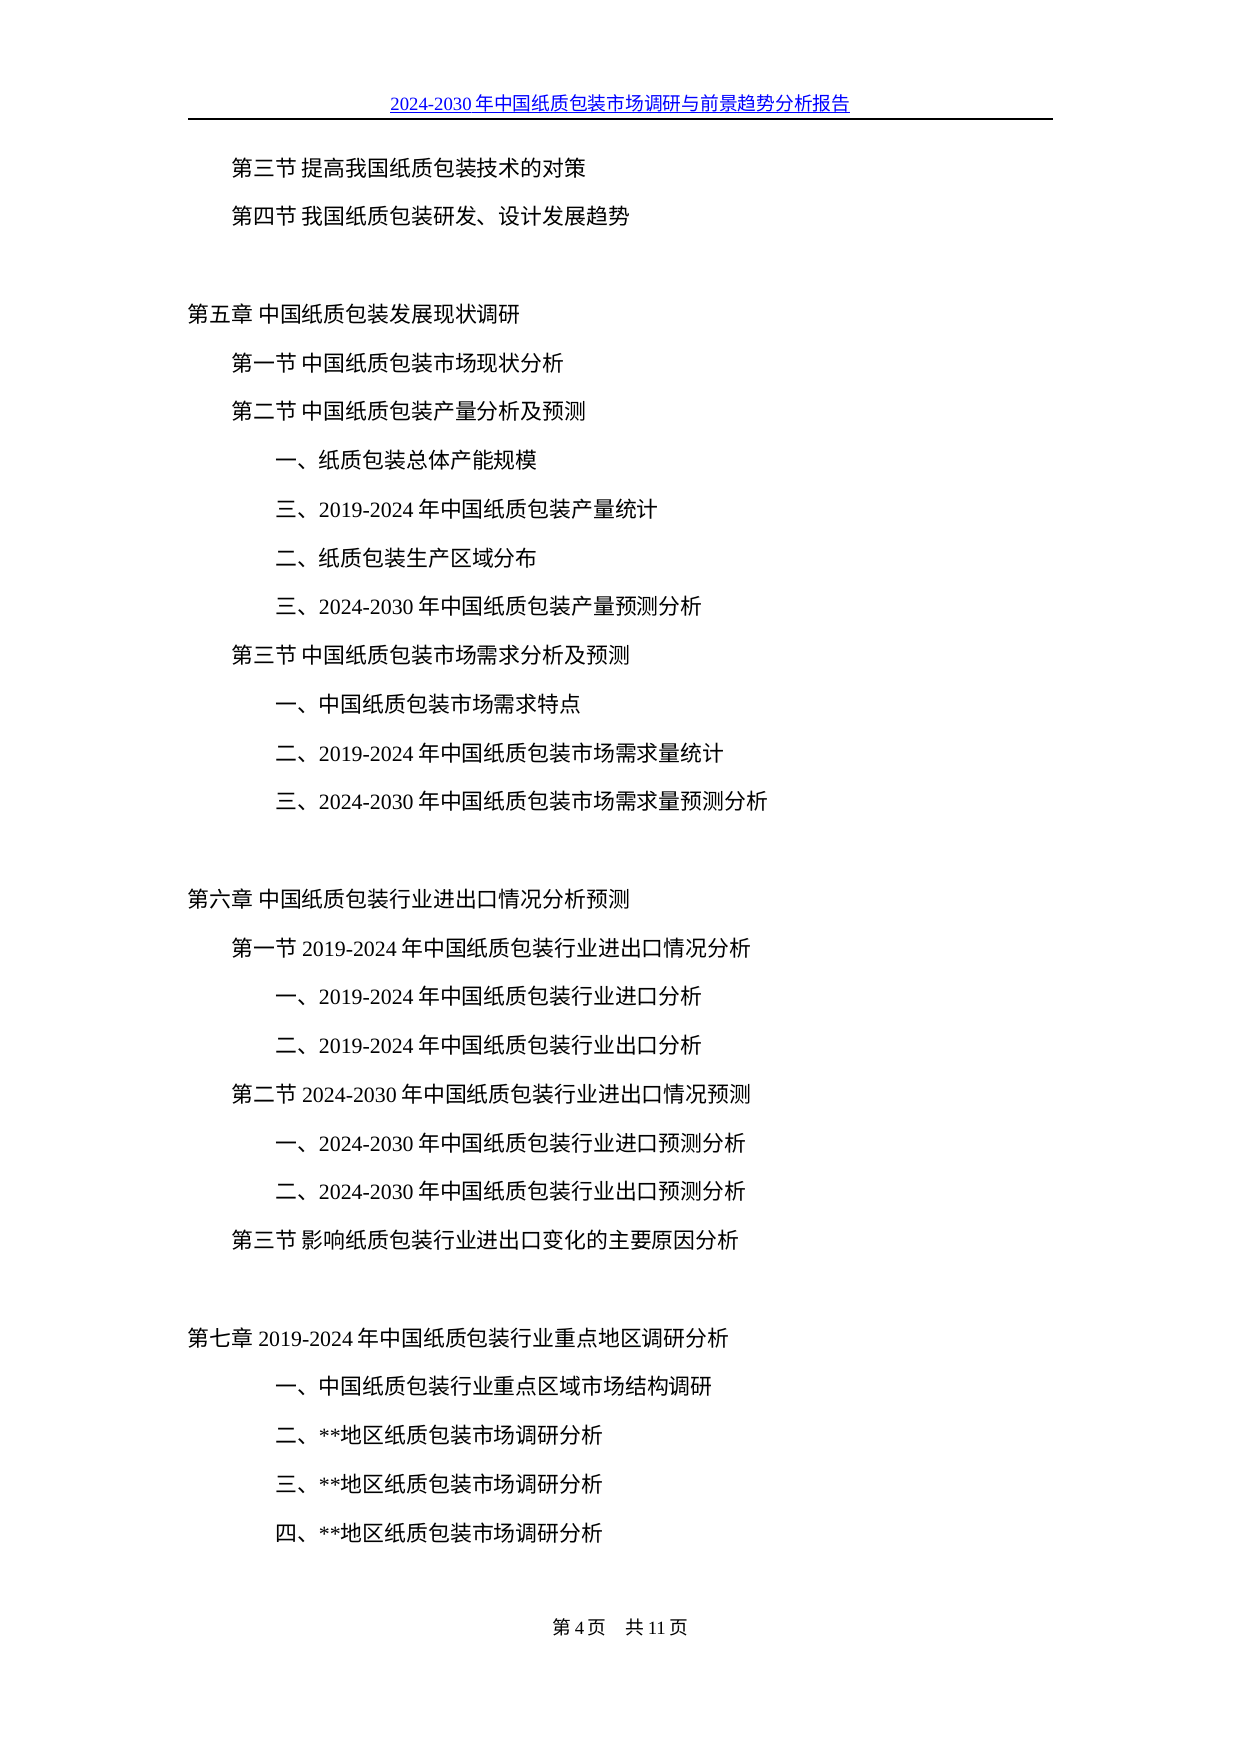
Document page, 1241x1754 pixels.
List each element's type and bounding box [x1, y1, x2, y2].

text [187, 150, 1053, 1548]
